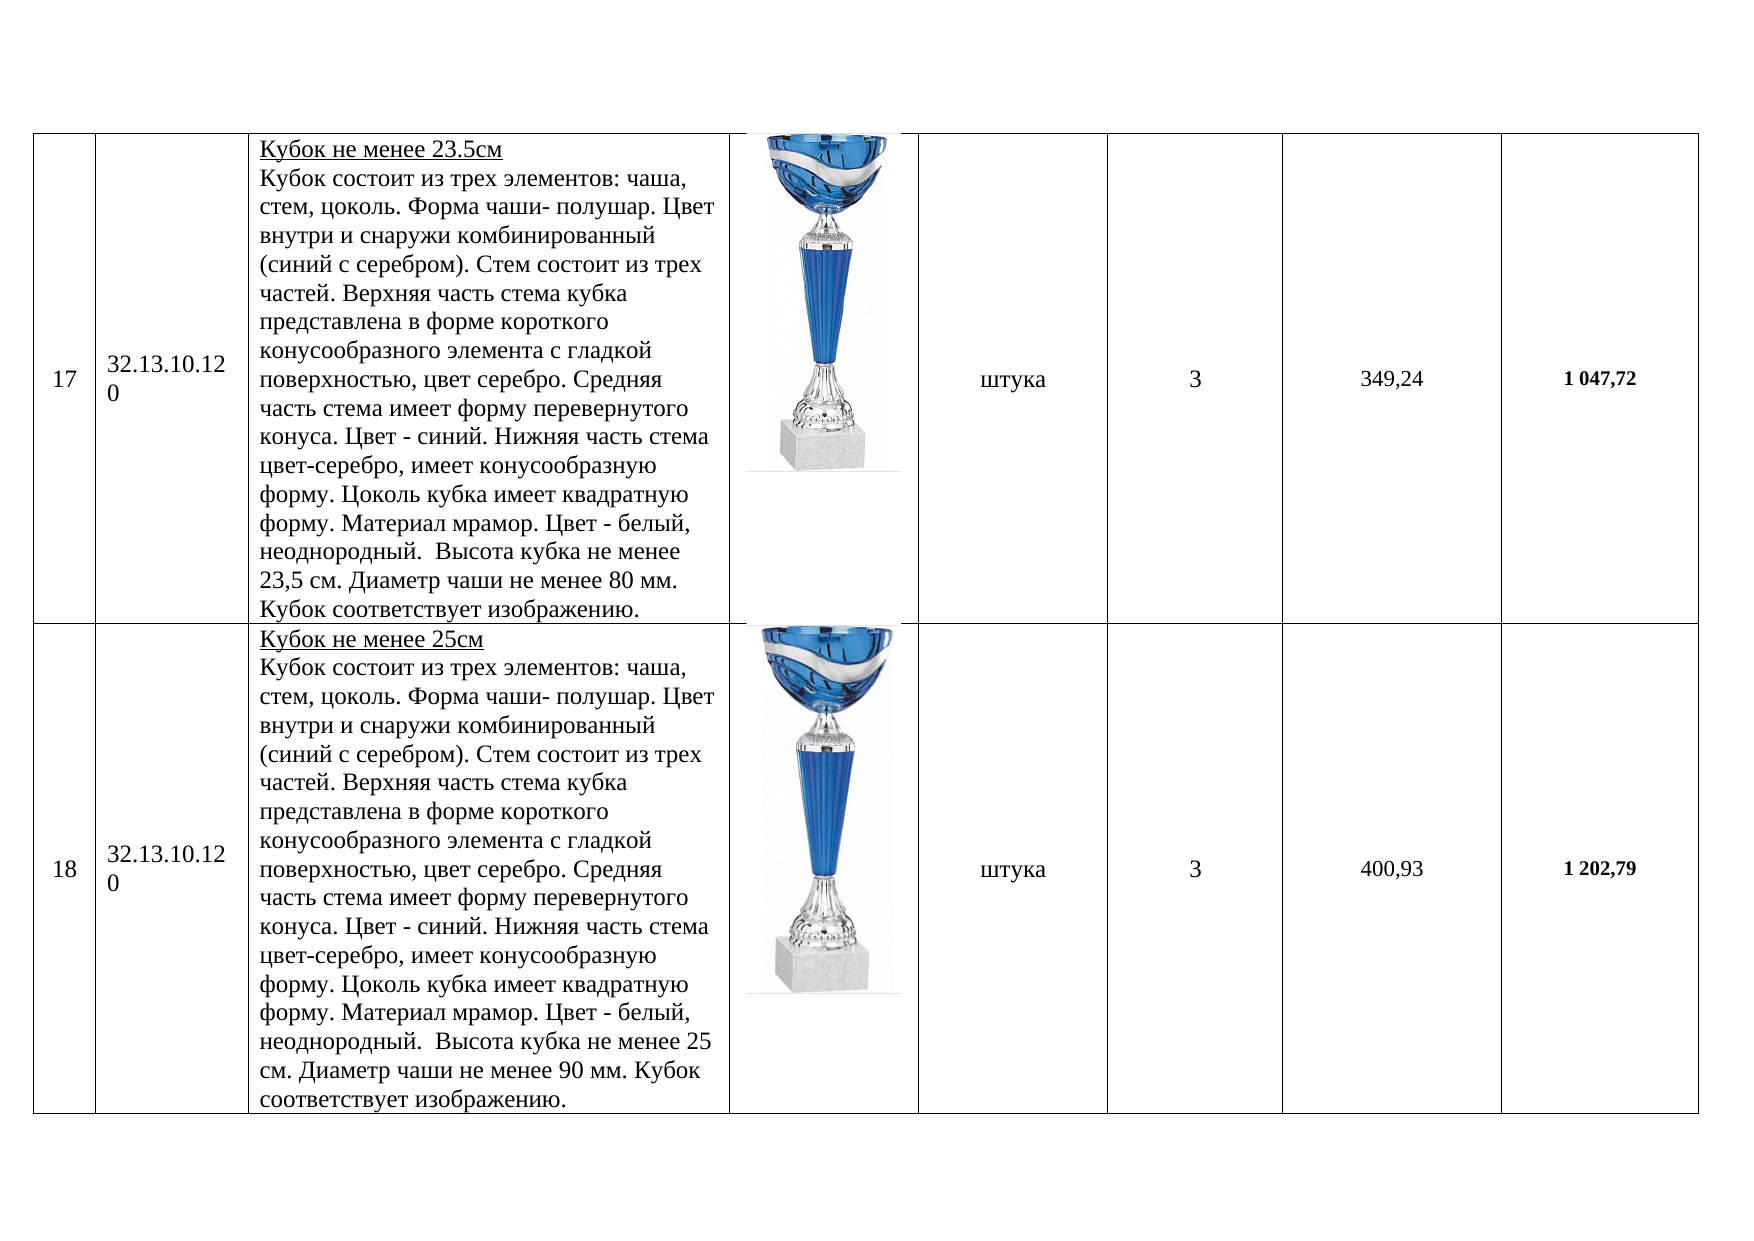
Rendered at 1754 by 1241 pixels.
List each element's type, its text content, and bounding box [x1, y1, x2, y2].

table_cell 18 [34, 624, 95, 1112]
table_cell 1 047,72 [1502, 134, 1698, 623]
table_cell 32.13.10.120 [96, 134, 248, 623]
picture [746, 133, 902, 475]
table_cell Кубок не менее 25см Кубок состоит из трех элементов: чаша, стем, цоколь. Форма чаши- полушар. Цвет внутри и снаружи комбинированный (синий с серебром). Стем состоит из трех частей. Верхняя часть стема кубка представлена в форме короткого конусообразного элемента с гладкой поверхностью, цвет серебро. Средняя часть стема имеет форму перевернутого конуса. Цвет - синий. Нижняя часть стема цвет-серебро, имеет конусообразную форму. Цоколь кубка имеет квадратную форму. Материал мрамор. Цвет - белый, неоднородный. Высота кубка не менее 25 см. Диаметр чаши не менее 90 мм. Кубок соответствует изображению. [249, 624, 729, 1112]
table_cell [730, 624, 918, 1112]
table_cell штука [919, 624, 1107, 1112]
table_cell 3 [1108, 624, 1282, 1112]
picture [746, 623, 902, 994]
table_cell 349,24 [1283, 134, 1501, 623]
table_cell 32.13.10.120 [96, 624, 248, 1112]
table_cell штука [919, 134, 1107, 623]
table_cell [730, 134, 918, 623]
table_cell 3 [1108, 134, 1282, 623]
table_cell 17 [34, 134, 95, 623]
table_cell Кубок не менее 23.5см Кубок состоит из трех элементов: чаша, стем, цоколь. Форма чаши- полушар. Цвет внутри и снаружи комбинированный (синий с серебром). Стем состоит из трех частей. Верхняя часть стема кубка представлена в форме короткого конусообразного элемента с гладкой поверхностью, цвет серебро. Средняя часть стема имеет форму перевернутого конуса. Цвет - синий. Нижняя часть стема цвет-серебро, имеет конусообразную форму. Цоколь кубка имеет квадратную форму. Материал мрамор. Цвет - белый, неоднородный. Высота кубка не менее 23,5 см. Диаметр чаши не менее 80 мм. Кубок соответствует изображению. [249, 134, 729, 623]
table_cell 400,93 [1283, 624, 1501, 1112]
table_cell 1 202,79 [1502, 624, 1698, 1112]
